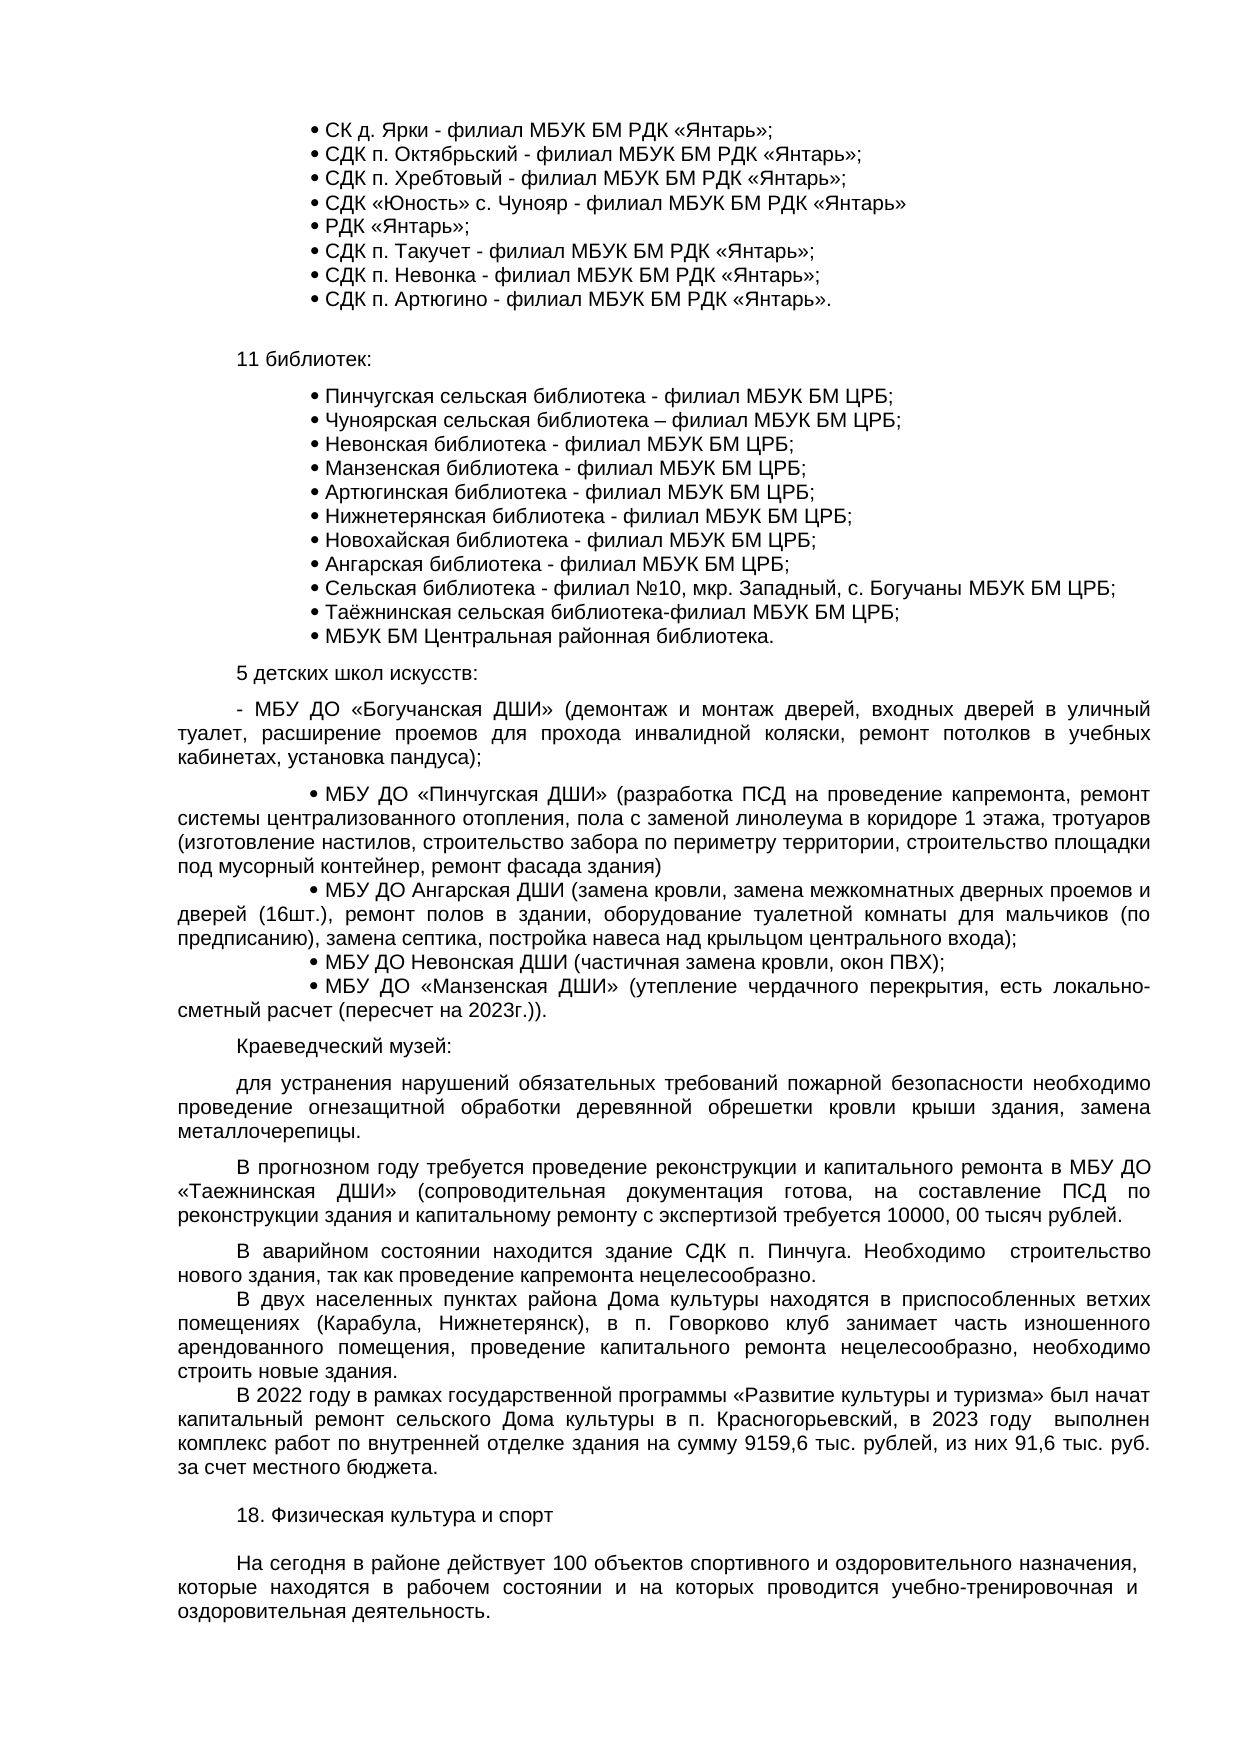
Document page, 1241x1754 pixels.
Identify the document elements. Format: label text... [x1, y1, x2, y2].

list МБУК БМ Центральная районная библиотека. [252, 624, 1152, 648]
list МБУ ДО Ангарская ДШИ (замена кровли, замена межкомнатных дверных проемов и дверей (16шт.), ремонт полов в здании, оборудование туалетной комнаты для мальчиков (по предписанию), замена септика, постройка навеса над крыльцом центрального входа); [177, 877, 1152, 949]
list 5 детских школ искусств: [177, 661, 1152, 685]
list МБУ ДО Невонская ДШИ (частичная замена кровли, окон ПВХ); [177, 949, 1152, 973]
list Пинчугская сельская библиотека - филиал МБУК БМ ЦРБ; [252, 383, 1152, 408]
list СДК «Юность» с. Чунояр - филиал МБУК БМ РДК «Янтарь» [252, 190, 1152, 214]
list Артюгинская библиотека - филиал МБУК БМ ЦРБ; [252, 480, 1152, 504]
list Манзенская библиотека - филиал МБУК БМ ЦРБ; [252, 456, 1152, 480]
text На сегодня в районе действует 100 объектов спортивного и оздоровительного назначения, которые находятся в рабочем состоянии и на которых проводится учебно-тренировочная и оздоровительная деятельность. [177, 1551, 1139, 1623]
list СК д. Ярки - филиал МБУК БМ РДК «Янтарь»; [252, 118, 1152, 142]
list СДК п. Хребтовый - филиал МБУК БМ РДК «Янтарь»; [252, 166, 1152, 190]
list Чуноярская сельская библиотека – филиал МБУК БМ ЦРБ; [252, 408, 1152, 432]
text В аварийном состоянии находится здание СДК п. Пинчуга. Необходимо строительство нового здания, так как проведение капремонта нецелесообразно. [177, 1239, 1152, 1287]
list МБУ ДО «Манзенская ДШИ» (утепление чердачного перекрытия, есть локально-сметный расчет (пересчет на 2023г.)). [177, 973, 1152, 1022]
list Сельская библиотека - филиал №10, мкр. Западный, с. Богучаны МБУК БМ ЦРБ; [252, 576, 1152, 600]
list МБУ ДО «Пинчугская ДШИ» (разработка ПСД на проведение капремонта, ремонт системы централизованного отопления, пола с заменой линолеума в коридоре 1 этажа, тротуаров (изготовление настилов, строительство забора по периметру территории, строительство площадки под мусорный контейнер, ремонт фасада здания) [177, 782, 1152, 877]
list Невонская библиотека - филиал МБУК БМ ЦРБ; [252, 432, 1152, 456]
list СДК п. Такучет - филиал МБУК БМ РДК «Янтарь»; [252, 238, 1152, 262]
text В 2022 году в рамках государственной программы «Развитие культуры и туризма» был начат капитальный ремонт сельского Дома культуры в п. Красногорьевский, в 2023 году выполнен комплекс работ по внутренней отделке здания на сумму 9159,6 тыс. рублей, из них 91,6 тыс. руб. за счет местного бюджета. [177, 1383, 1152, 1479]
list СДК п. Невонка - филиал МБУК БМ РДК «Янтарь»; [252, 262, 1152, 287]
list Новохайская библиотека - филиал МБУК БМ ЦРБ; [252, 528, 1152, 552]
text Краеведческий музей: [177, 1034, 1152, 1058]
list СДК п. Октябрьский - филиал МБУК БМ РДК «Янтарь»; [252, 142, 1152, 166]
text В двух населенных пунктах района Дома культуры находятся в приспособленных ветхих помещениях (Карабула, Нижнетерянск), в п. Говорково клуб занимает часть изношенного арендованного помещения, проведение капитального ремонта нецелесообразно, необходимо строить новые здания. [177, 1287, 1152, 1383]
text для устранения нарушений обязательных требований пожарной безопасности необходимо проведение огнезащитной обработки деревянной обрешетки кровли крыши здания, замена металлочерепицы. [177, 1071, 1152, 1142]
list РДК «Янтарь»; [252, 214, 1152, 238]
list - МБУ ДО «Богучанская ДШИ» (демонтаж и монтаж дверей, входных дверей в уличный туалет, расширение проемов для прохода инвалидной коляски, ремонт потолков в учебных кабинетах, установка пандуса); [177, 697, 1152, 769]
list Ангарская библиотека - филиал МБУК БМ ЦРБ; [252, 552, 1152, 576]
list Нижнетерянская библиотека - филиал МБУК БМ ЦРБ; [252, 504, 1152, 528]
list СДК п. Артюгино - филиал МБУК БМ РДК «Янтарь». [252, 287, 1152, 311]
list 11 библиотек: [177, 347, 1152, 371]
list Таёжнинская сельская библиотека-филиал МБУК БМ ЦРБ; [252, 600, 1152, 624]
text В прогнозном году требуется проведение реконструкции и капитального ремонта в МБУ ДО «Таежнинская ДШИ» (сопроводительная документация готова, на составление ПСД по реконструкции здания и капитальному ремонту с экспертизой требуется 10000, 00 тысяч рублей. [177, 1155, 1152, 1227]
text 18. Физическая культура и спорт [177, 1503, 1152, 1527]
